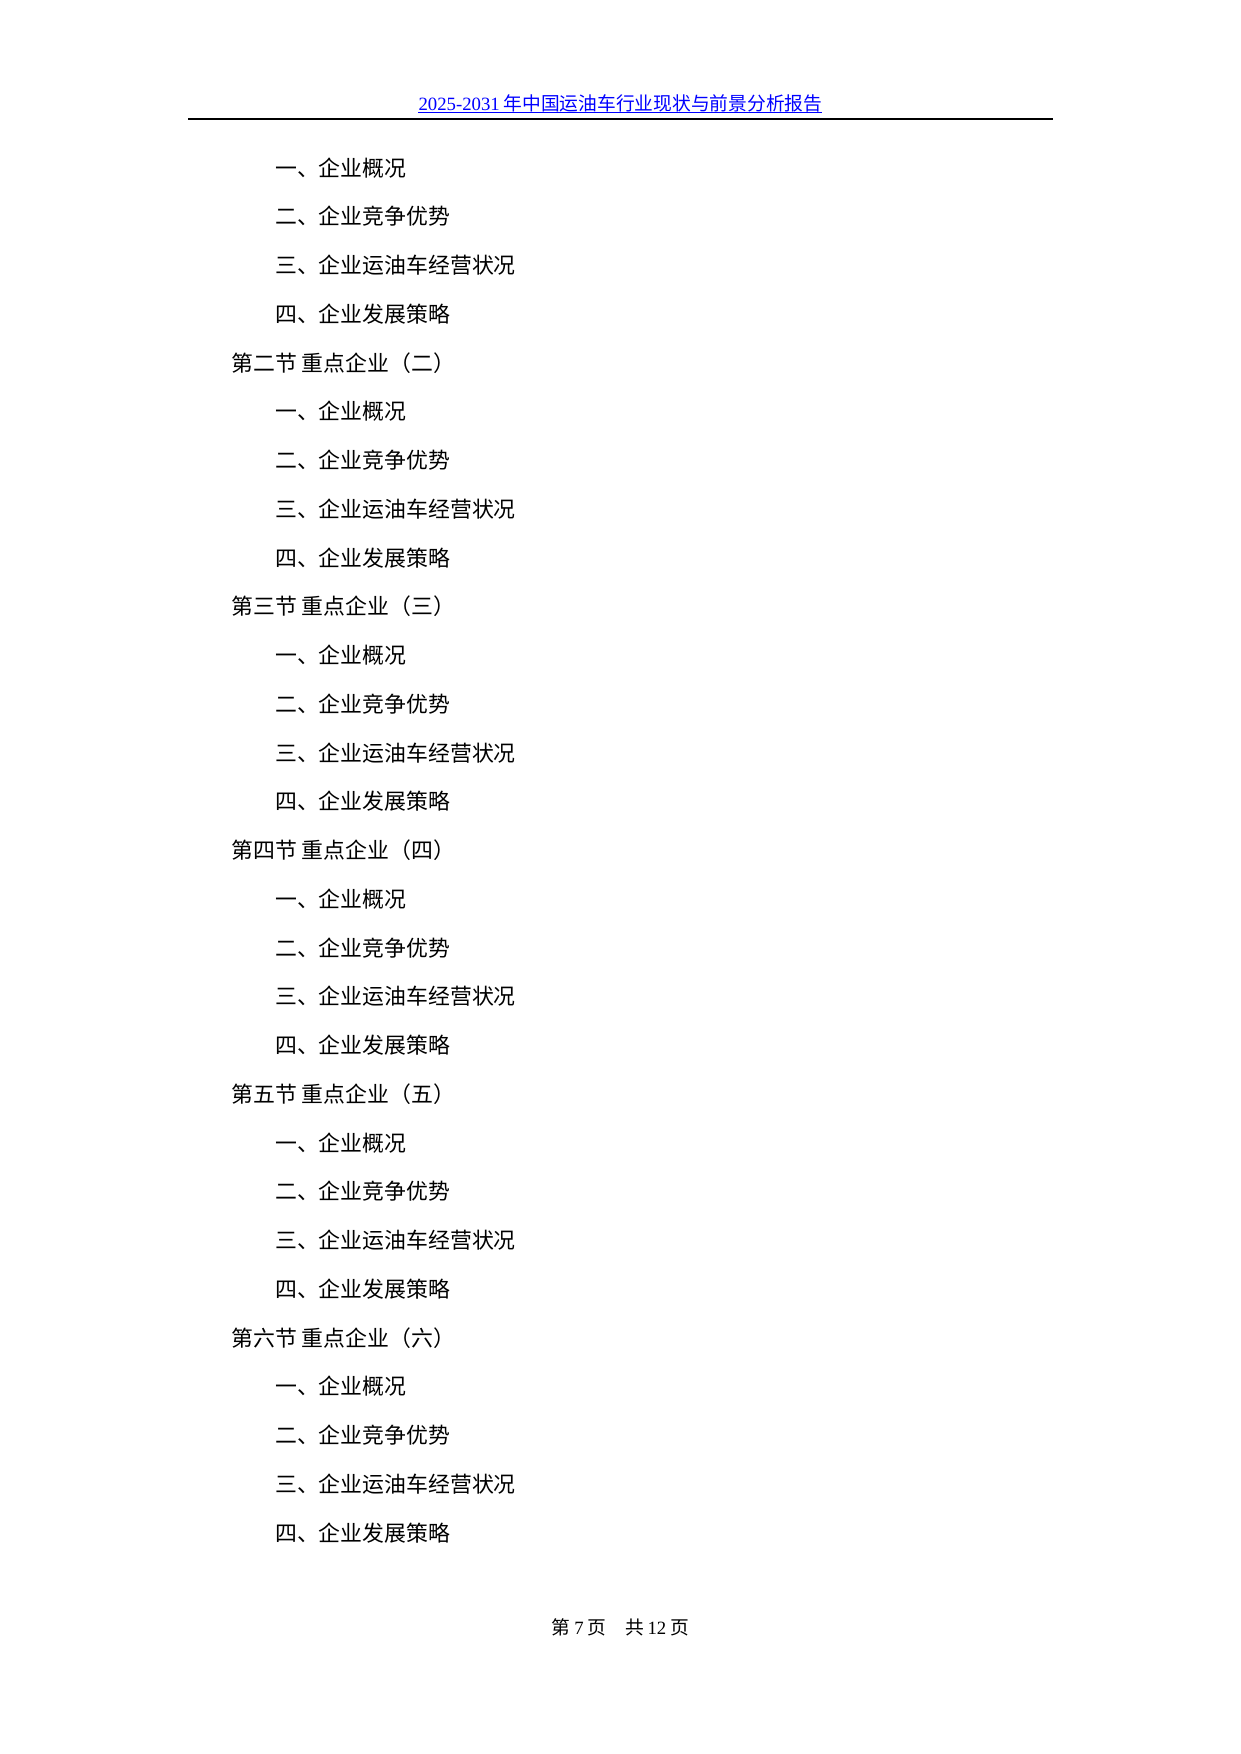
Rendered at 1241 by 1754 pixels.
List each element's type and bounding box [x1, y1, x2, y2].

text [187, 150, 1053, 1548]
